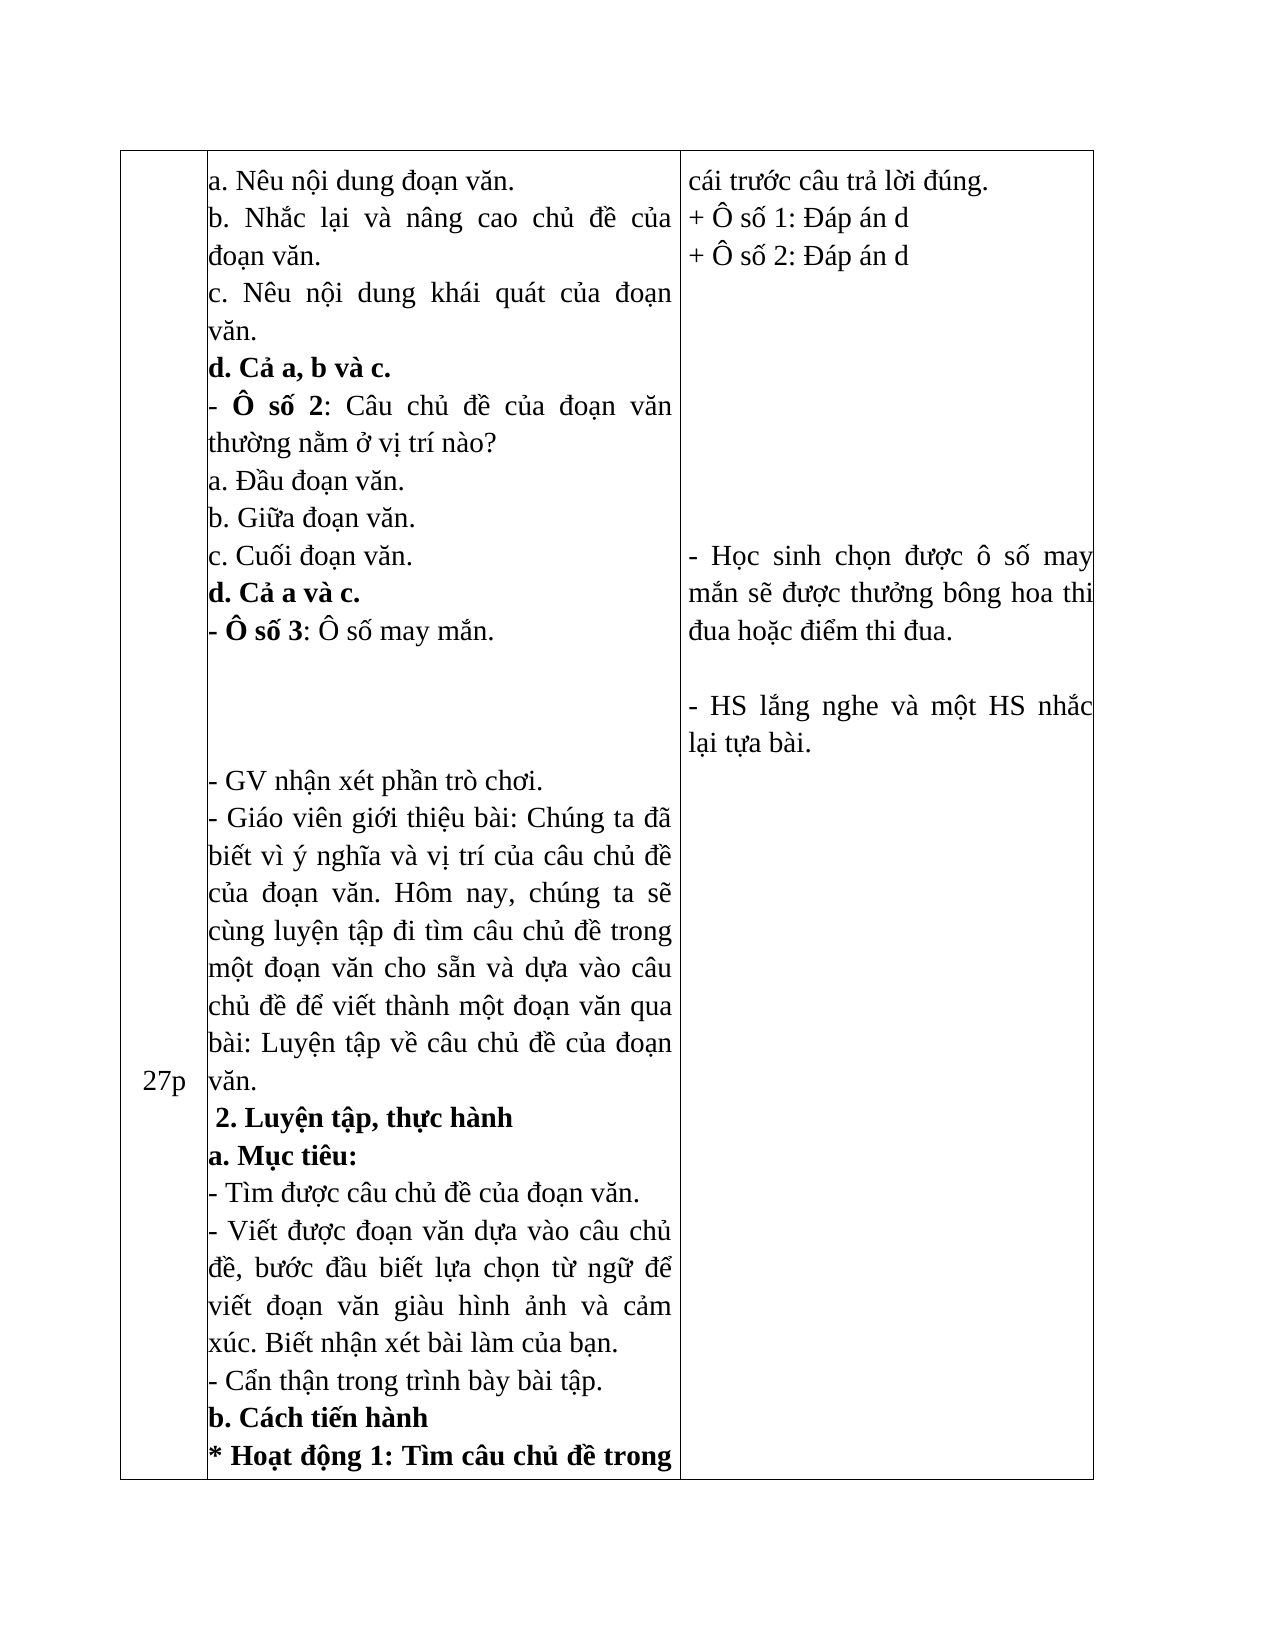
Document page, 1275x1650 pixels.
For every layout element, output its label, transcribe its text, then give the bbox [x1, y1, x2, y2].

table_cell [208, 151, 680, 1479]
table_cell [681, 151, 1093, 1479]
table_cell 5p 27p 3p [121, 151, 207, 1479]
